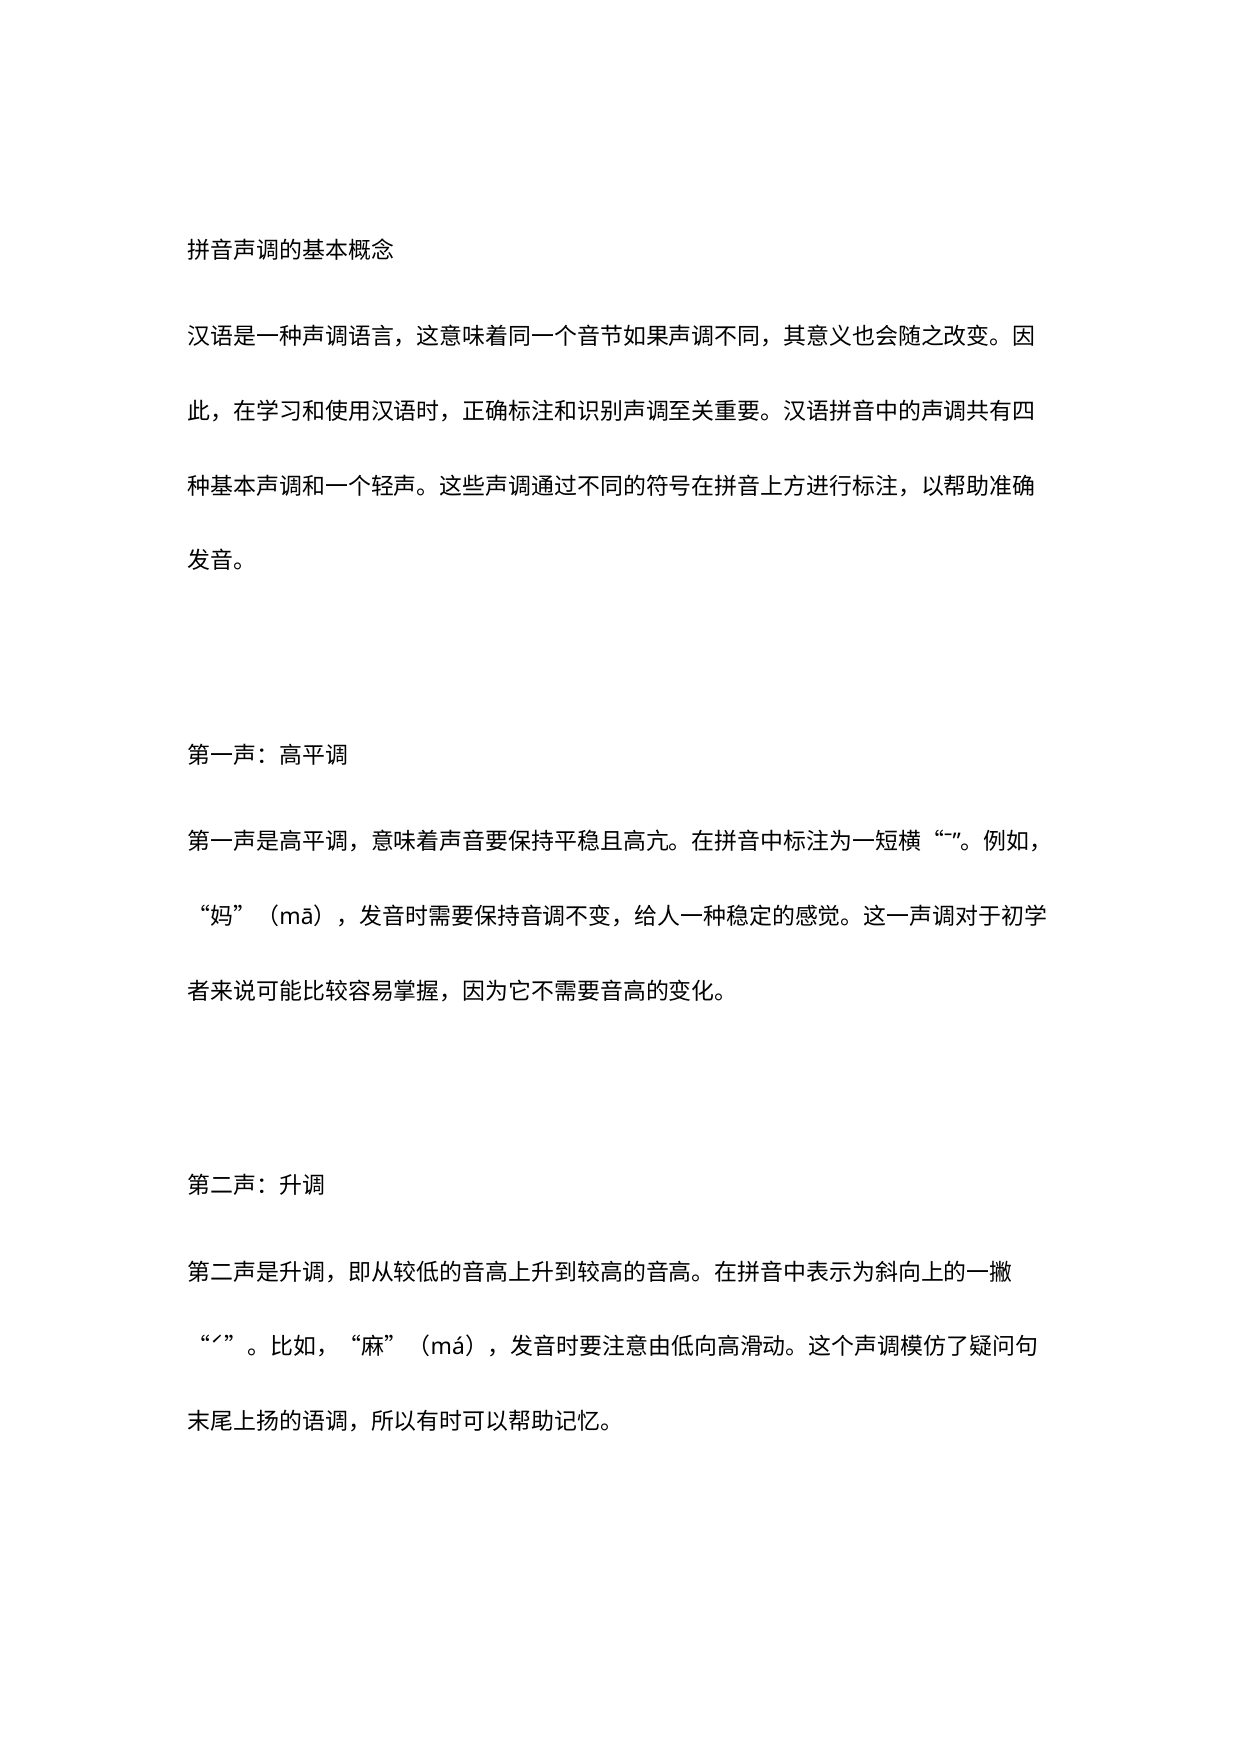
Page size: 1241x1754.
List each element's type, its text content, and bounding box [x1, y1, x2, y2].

text 第二声是升调，即从较低的音高上升到较高的音高。在拼音中表示为斜向上的一撇“ˊ”。比如，“麻”（má），发音时要注意由低向高滑动。这个声调模仿了疑问句末尾上扬的语调，所以有时可以帮助记忆。 [187, 1237, 1053, 1452]
text 第一声：高平调 [187, 721, 1053, 786]
text 第一声是高平调，意味着声音要保持平稳且高亢。在拼音中标注为一短横“ˉ”。例如，“妈”（mā），发音时需要保持音调不变，给人一种稳定的感觉。这一声调对于初学者来说可能比较容易掌握，因为它不需要音高的变化。 [187, 807, 1053, 1022]
text 拼音声调的基本概念 [187, 216, 1053, 281]
text 第二声：升调 [187, 1151, 1053, 1216]
text 汉语是一种声调语言，这意味着同一个音节如果声调不同，其意义也会随之改变。因此，在学习和使用汉语时，正确标注和识别声调至关重要。汉语拼音中的声调共有四种基本声调和一个轻声。这些声调通过不同的符号在拼音上方进行标注，以帮助准确发音。 [187, 302, 1053, 591]
